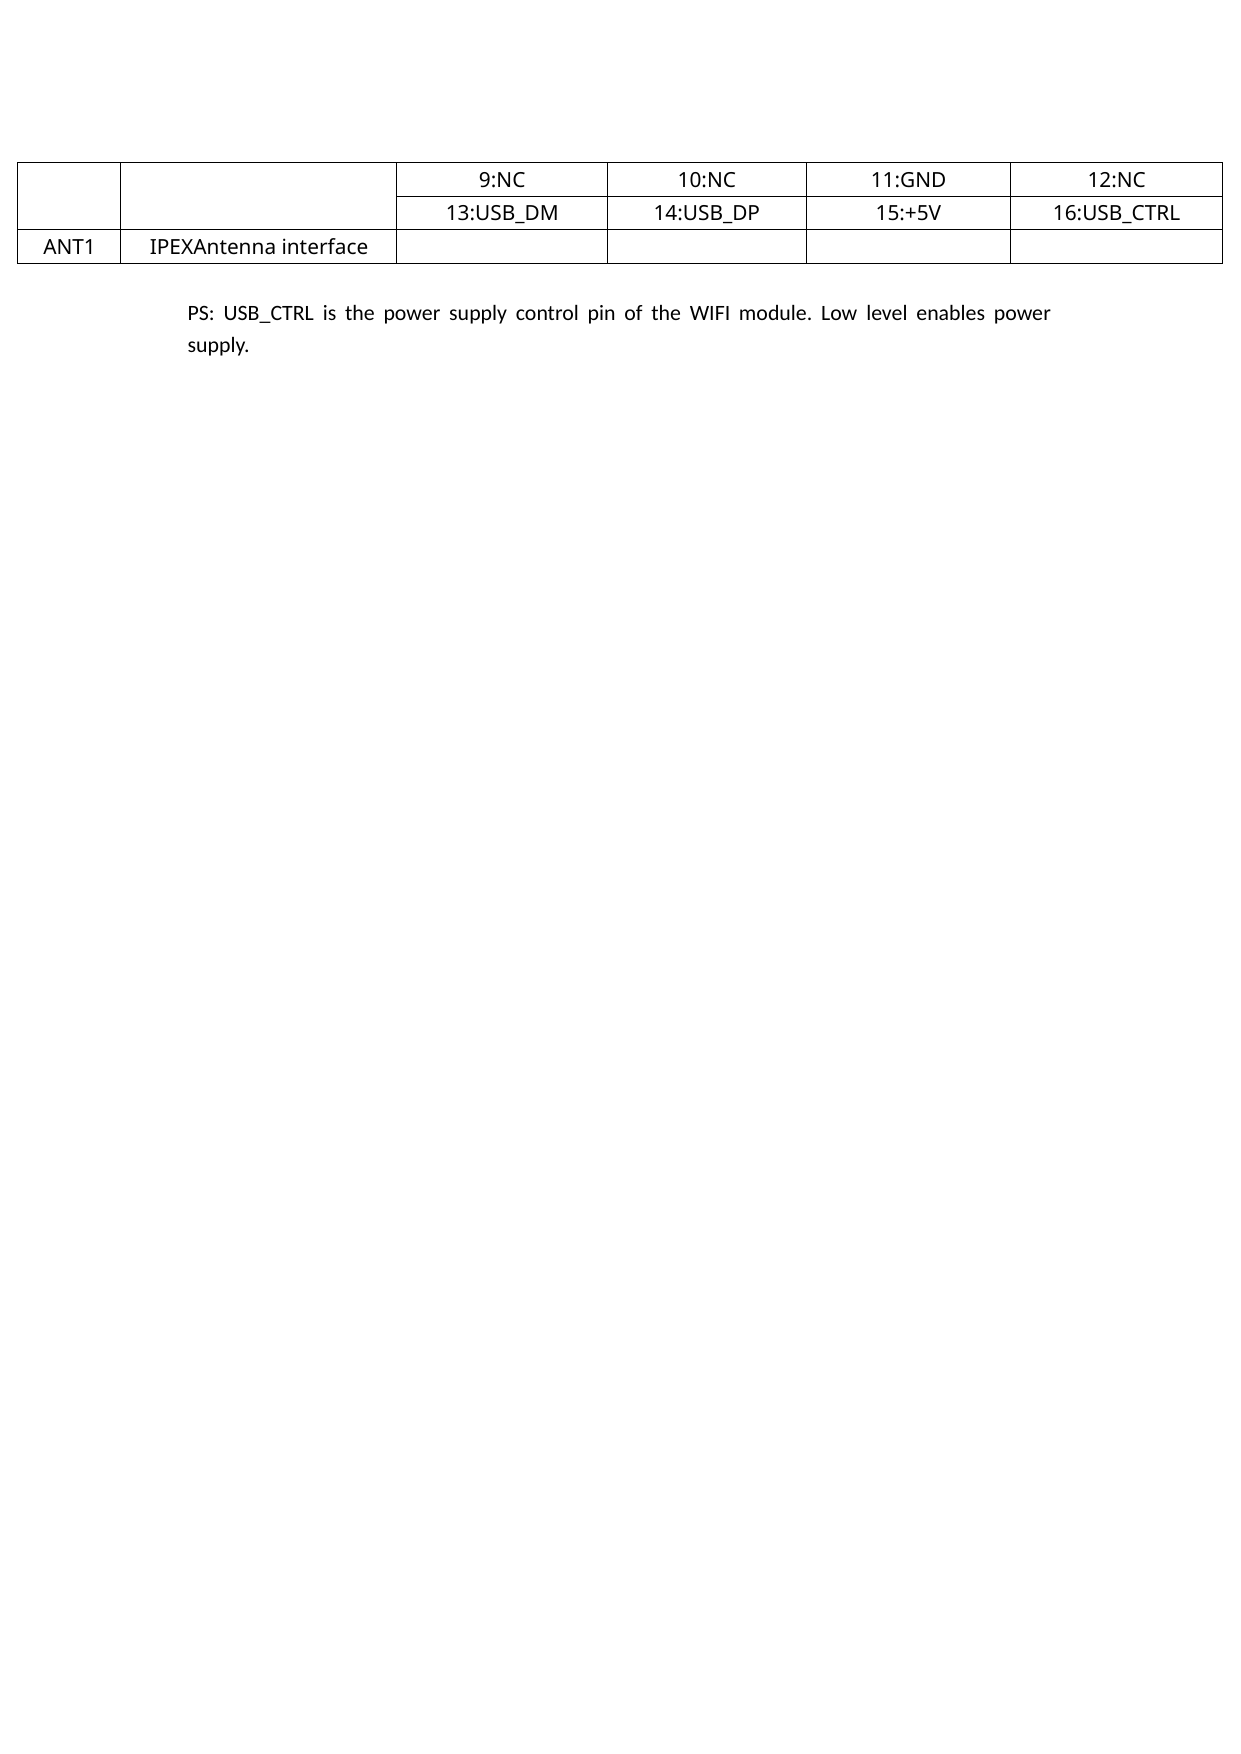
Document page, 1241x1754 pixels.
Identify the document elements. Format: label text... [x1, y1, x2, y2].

table_cell [1011, 230, 1222, 263]
table_cell [608, 230, 806, 263]
table_cell 14:USB_DP [608, 197, 806, 229]
table_cell 11:GND [807, 163, 1010, 196]
table_cell IPEXAntenna interface [121, 230, 396, 263]
table_cell ANT1 [18, 230, 120, 263]
table_cell [807, 230, 1010, 263]
table_cell 16:USB_CTRL [1011, 197, 1222, 229]
table_cell 10:NC [608, 163, 806, 196]
table_cell 9:NC [397, 163, 607, 196]
table_cell 13:USB_DM [397, 197, 607, 229]
table_cell 12:NC [1011, 163, 1222, 196]
table_cell [397, 230, 607, 263]
table_cell 15:+5V [807, 197, 1010, 229]
text PS: USB_CTRL is the power supply control pin of the WIFI module. Low level enables power supply. [187, 296, 1053, 361]
